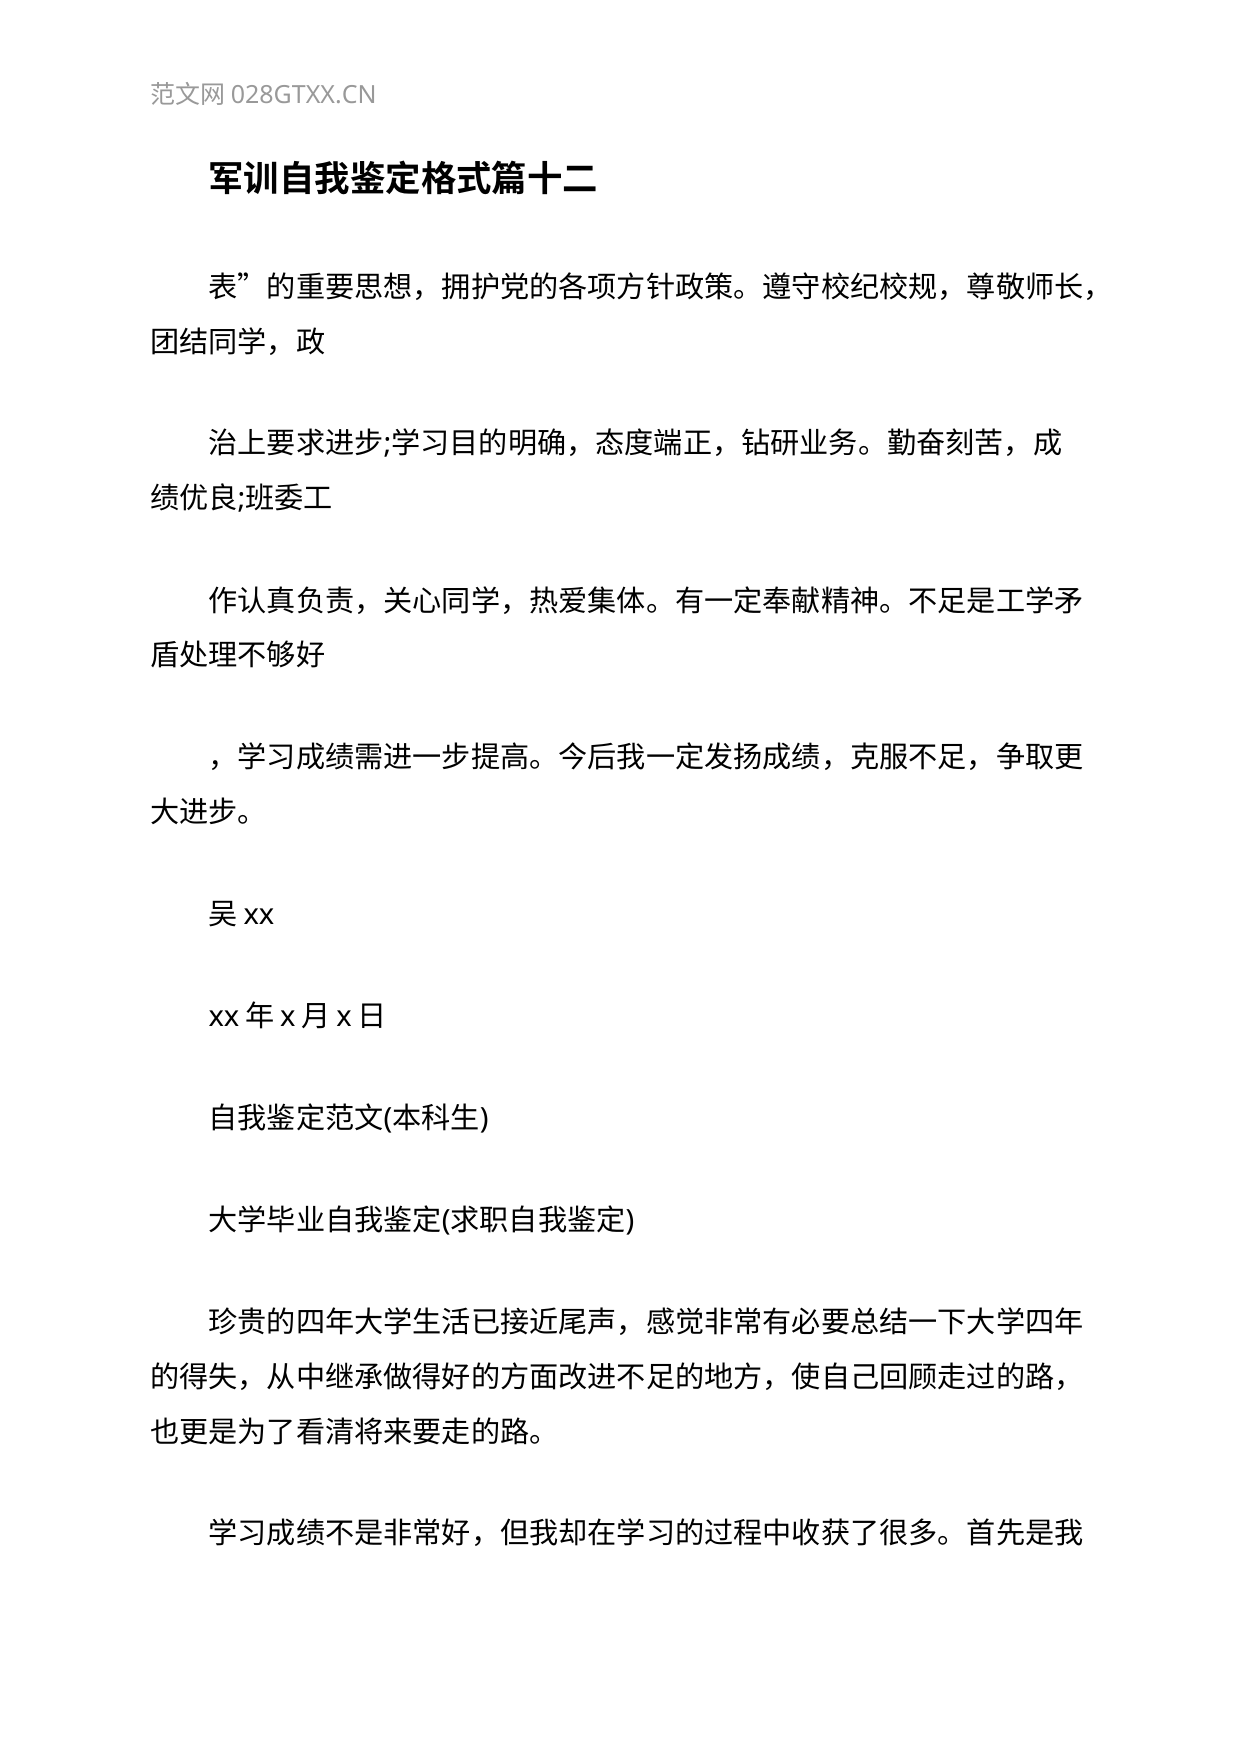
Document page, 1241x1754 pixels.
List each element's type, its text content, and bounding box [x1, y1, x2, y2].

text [150, 1510, 1090, 1552]
text xx年x月x日 [150, 992, 1090, 1035]
text 珍贵的四年大学生活已接近尾声，感觉非常有必要总结一下大学四年的得失，从中继承做得好的方面改进不足的地方，使自己回顾走过的路，也更是为了看清将来要走的路。 [150, 1298, 1090, 1450]
text ，学习成绩需进一步提高。今后我一定发扬成绩，克服不足，争取更大进步。 [150, 734, 1090, 831]
text 自我鉴定范文(本科生) [150, 1094, 1090, 1137]
text 治上要求进步;学习目的明确，态度端正，钻研业务。勤奋刻苦，成绩优良;班委工 [150, 420, 1090, 517]
text 吴xx [150, 890, 1090, 933]
text 作认真负责，关心同学，热爱集体。有一定奉献精神。不足是工学矛盾处理不够好 [150, 577, 1090, 674]
text 军训自我鉴定格式篇十二 [150, 150, 1090, 201]
text 表”的重要思想，拥护党的各项方针政策。遵守校纪校规，尊敬师长，团结同学，政 [150, 263, 1090, 361]
text 大学毕业自我鉴定(求职自我鉴定) [150, 1196, 1090, 1239]
